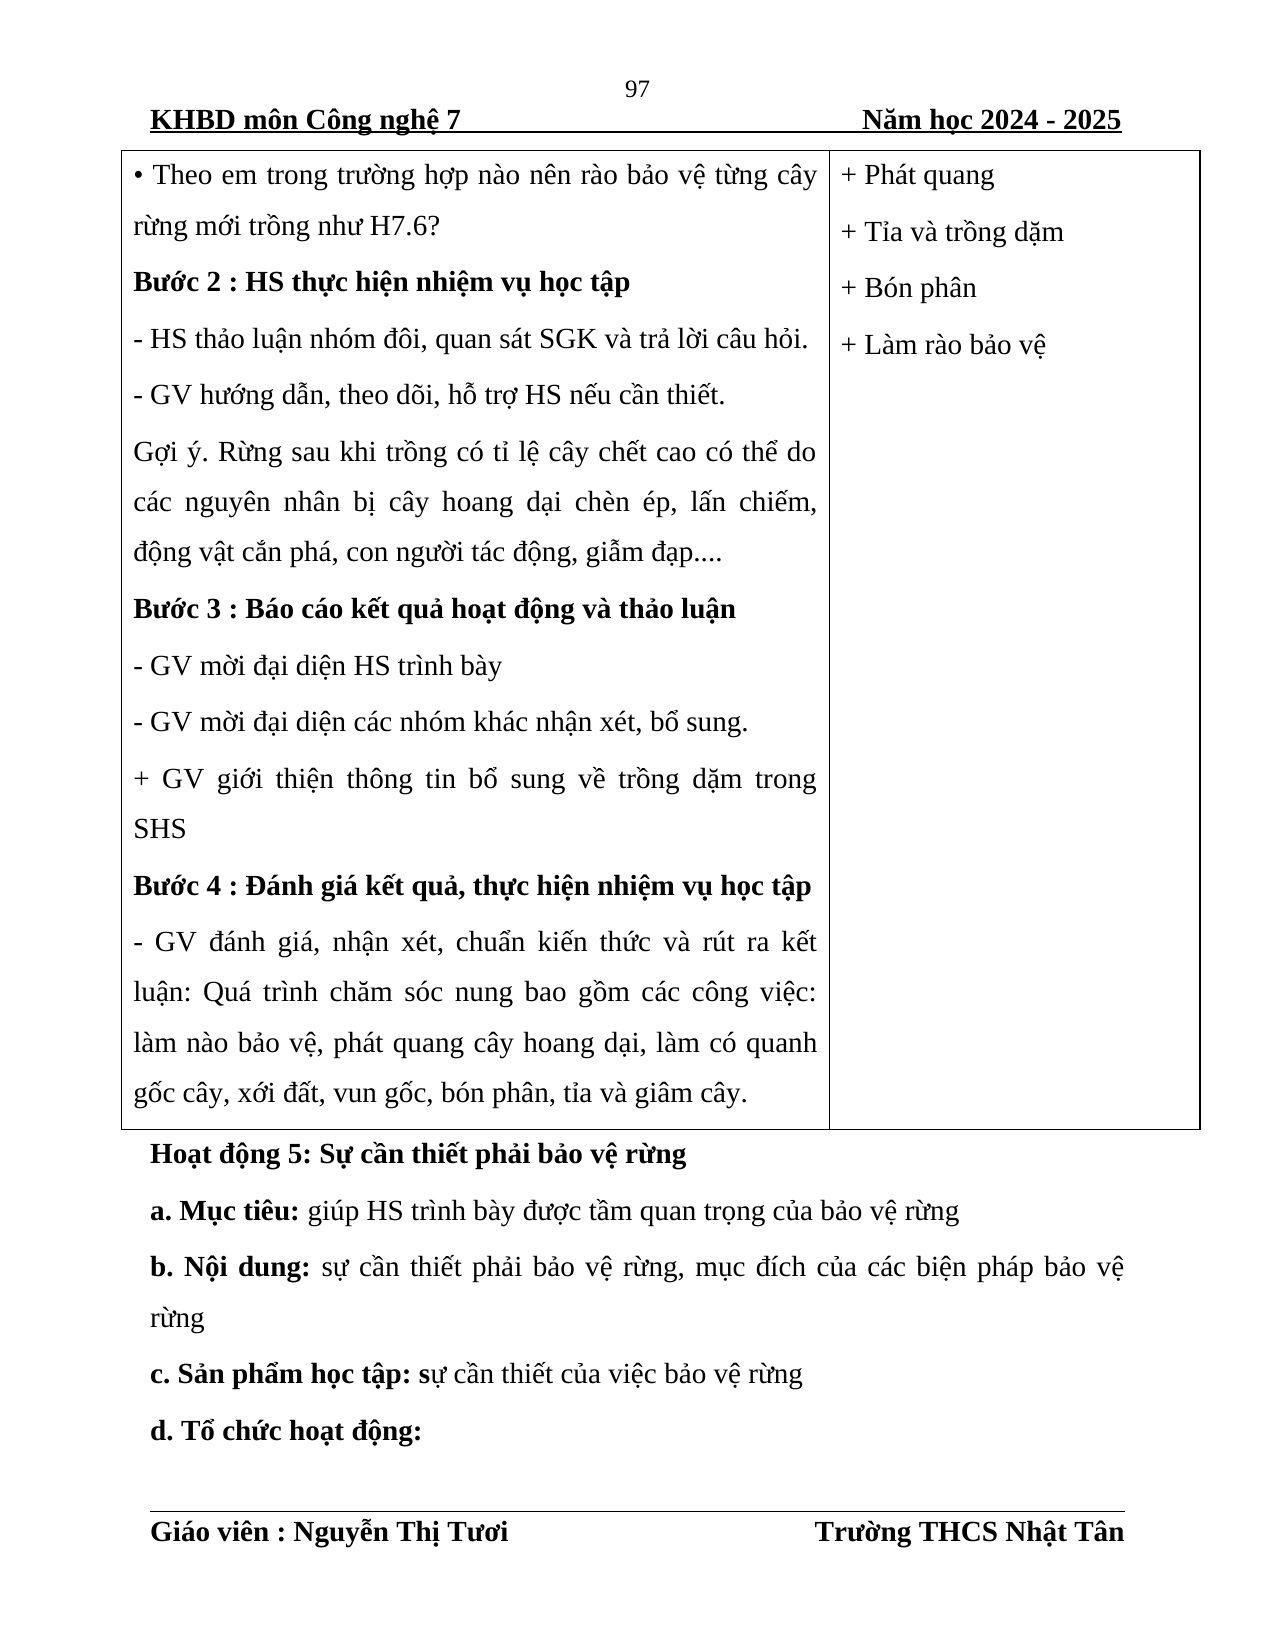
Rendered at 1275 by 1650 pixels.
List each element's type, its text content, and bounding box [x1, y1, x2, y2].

text a. Mục tiêu: giúp HS trình bày được tầm quan trọng của bảo vệ rừng [150, 1193, 1125, 1227]
text c. Sản phẩm học tập: sự cần thiết của việc bảo vệ rừng [150, 1356, 1125, 1390]
text d. Tổ chức hoạt động: [150, 1413, 1125, 1447]
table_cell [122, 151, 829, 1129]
text b. Nội dung: sự cần thiết phải bảo vệ rừng, mục đích của các biện pháp bảo vệ rừng [150, 1249, 1125, 1333]
text Hoạt động 5: Sự cần thiết phải bảo vệ rừng [150, 1136, 1125, 1170]
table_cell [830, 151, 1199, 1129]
